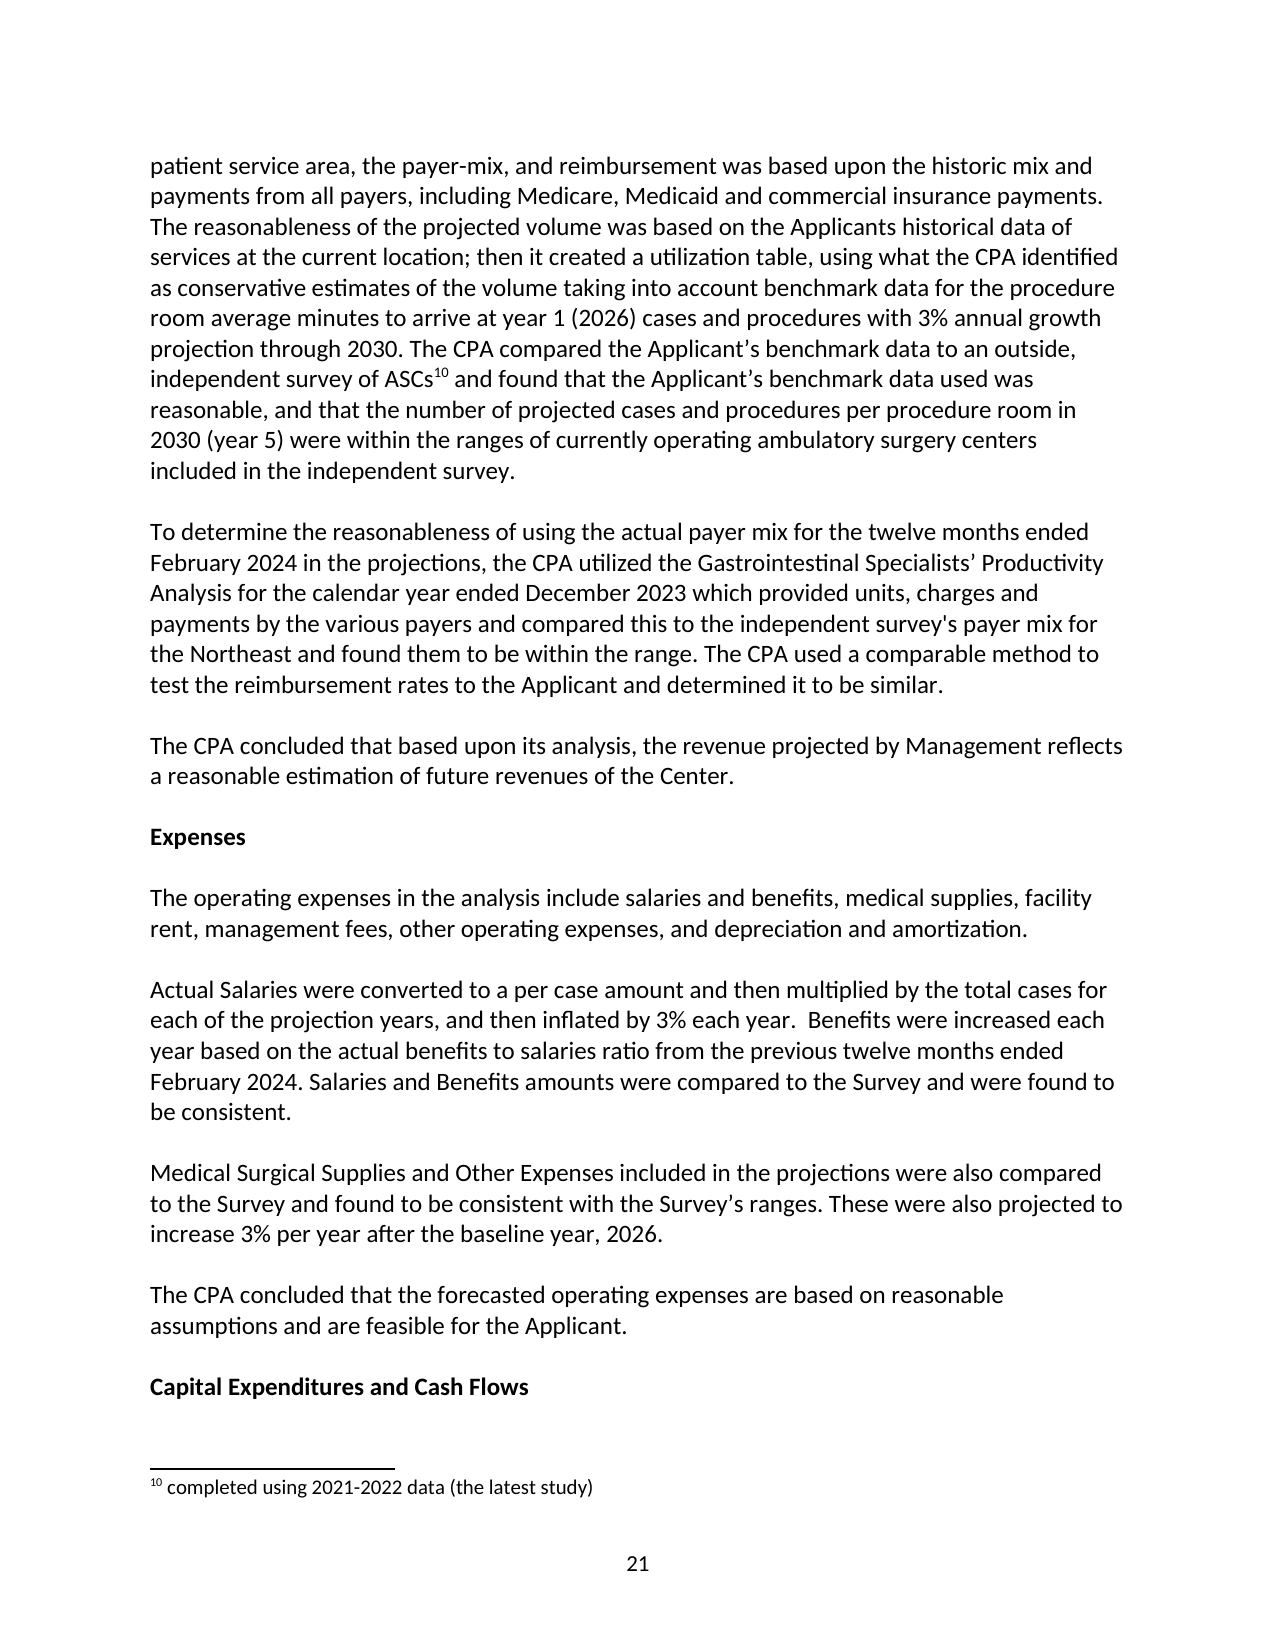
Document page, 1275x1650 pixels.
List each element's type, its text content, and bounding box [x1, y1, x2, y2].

text The CPA concluded that based upon its analysis, the revenue projected by Management reflects a reasonable estimation of future revenues of the Center. [150, 730, 1125, 791]
text The operating expenses in the analysis include salaries and benefits, medical supplies, facility rent, management fees, other operating expenses, and depreciation and amortization. [150, 882, 1125, 943]
text Capital Expenditures and Cash Flows [150, 1371, 1125, 1401]
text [150, 150, 1125, 211]
text To determine the reasonableness of using the actual payer mix for the twelve months ended February 2024 in the projections, the CPA utilized the Gastrointestinal Specialists’ Productivity Analysis for the calendar year ended December 2023 which provided units, charges and payments by the various payers and compared this to the independent survey's payer mix for the Northeast and found them to be within the range. The CPA used a comparable method to test the reimbursement rates to the Applicant and determined it to be similar. [150, 516, 1125, 699]
text The reasonableness of the projected volume was based on the Applicants historical data of services at the current location; then it created a utilization table, using what the CPA identified as conservative estimates of the volume taking into account benchmark data for the procedure room average minutes to arrive at year 1 (2026) cases and procedures with 3% annual growth projection through 2030. The CPA compared the Applicant’s benchmark data to an outside, independent survey of ASCs and found that the Applicant’s benchmark data used was reasonable, and that the number of projected cases and procedures per procedure room in 2030 (year 5) were within the ranges of currently operating ambulatory surgery centers included in the independent survey. [150, 211, 1125, 486]
text Medical Surgical Supplies and Other Expenses included in the projections were also compared to the Survey and found to be consistent with the Survey’s ranges. These were also projected to increase 3% per year after the baseline year, 2026. [150, 1157, 1125, 1249]
text Expenses [150, 821, 1125, 852]
text Actual Salaries were converted to a per case amount and then multiplied by the total cases for each of the projection years, and then inflated by 3% each year. Benefits were increased each year based on the actual benefits to salaries ratio from the previous twelve months ended February 2024. Salaries and Benefits amounts were compared to the Survey and were found to be consistent. [150, 974, 1125, 1127]
text The CPA concluded that the forecasted operating expenses are based on reasonable assumptions and are feasible for the Applicant. [150, 1279, 1125, 1340]
